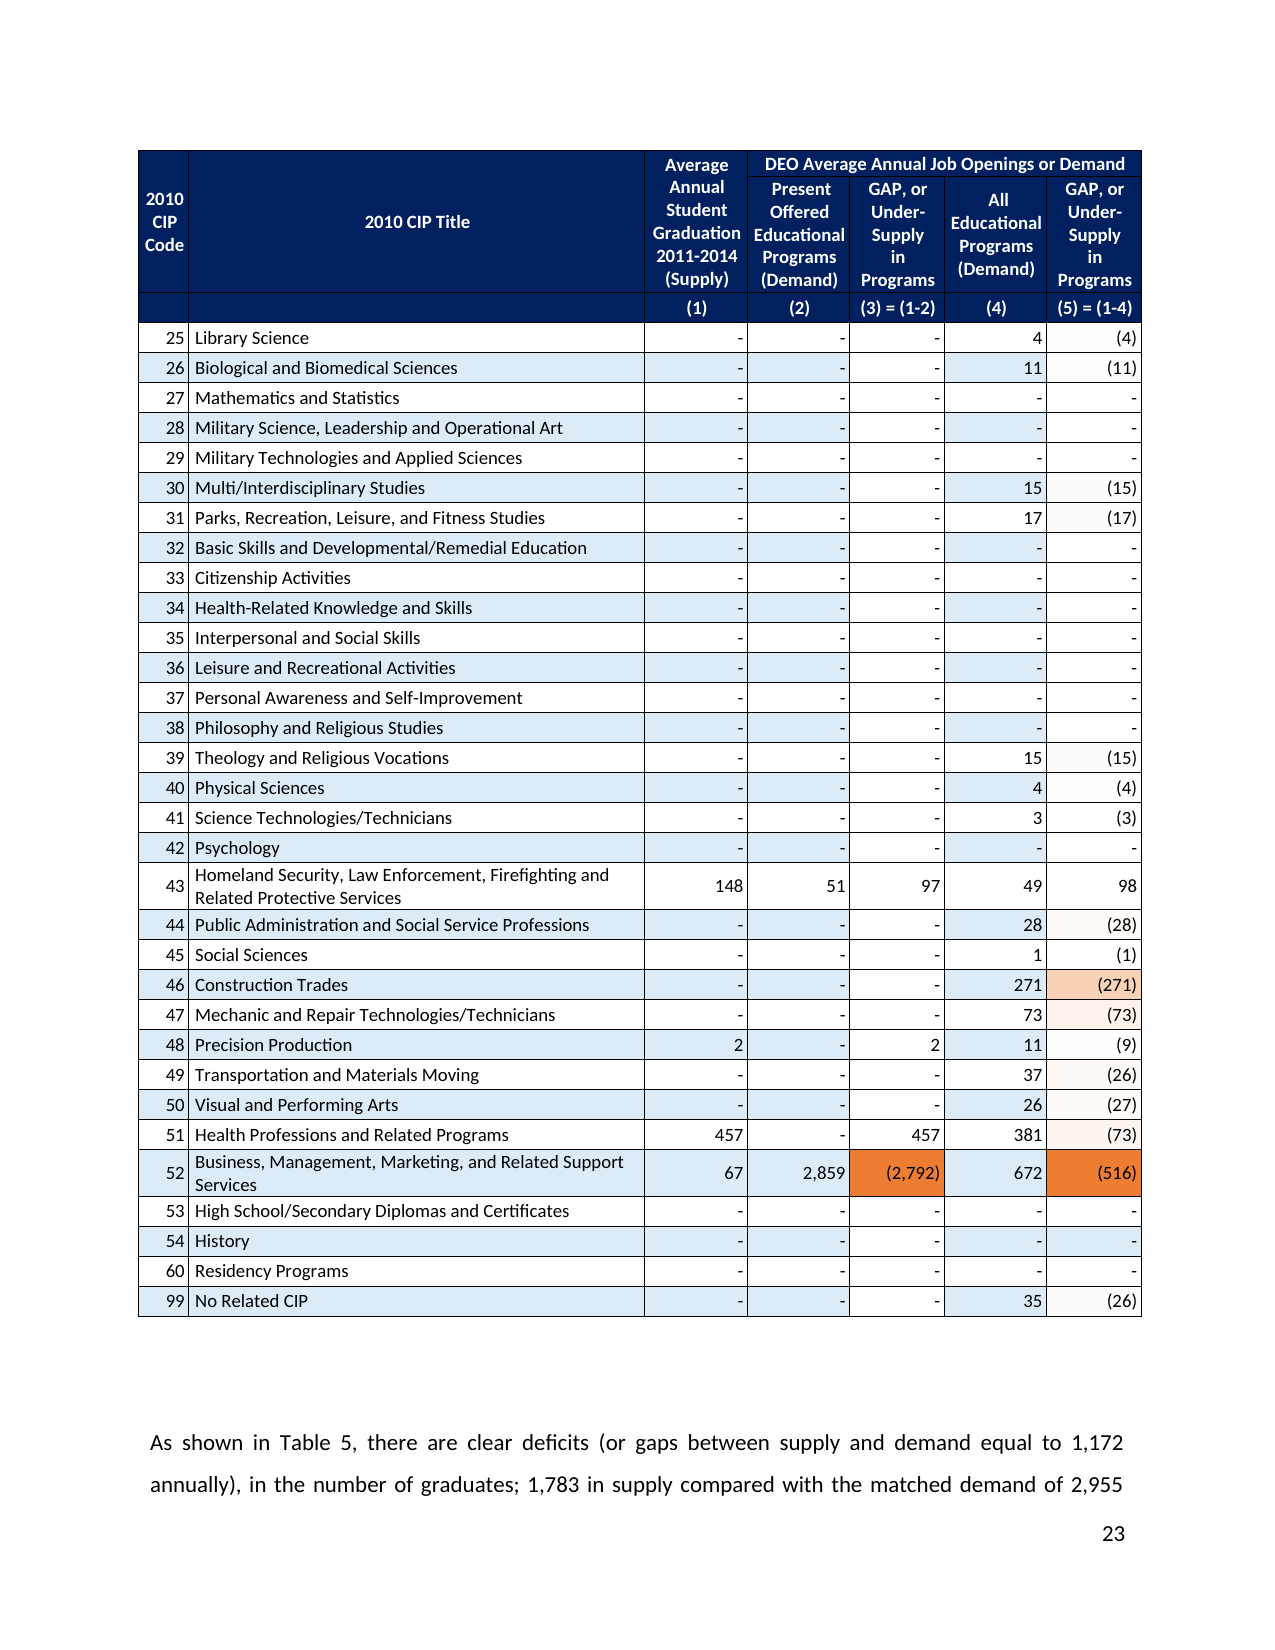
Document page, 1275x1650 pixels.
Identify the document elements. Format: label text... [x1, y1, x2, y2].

table_cell 52 [139, 1150, 188, 1196]
table_cell 73 [945, 1000, 1046, 1029]
table_cell - [850, 833, 944, 862]
table_cell - [748, 653, 849, 682]
table_cell - [945, 623, 1046, 652]
table_cell 67 [645, 1150, 747, 1196]
table_cell 36 [139, 653, 188, 682]
table_cell 37 [139, 683, 188, 712]
table_cell Library Science [189, 323, 644, 352]
table_cell - [850, 443, 944, 472]
table_cell Basic Skills and Developmental/Remedial Education [189, 533, 644, 562]
table_cell Physical Sciences [189, 773, 644, 802]
table_cell 2 [645, 1030, 747, 1059]
table_cell - [645, 910, 747, 939]
table_cell (271) [1047, 970, 1141, 999]
table_cell (1) [645, 293, 747, 322]
table_cell - [748, 533, 849, 562]
table_cell 42 [139, 833, 188, 862]
table_cell (4) [1047, 323, 1141, 352]
table_cell - [748, 1257, 849, 1286]
table_cell Homeland Security, Law Enforcement, Firefighting and Related Protective Services [189, 863, 644, 909]
table_cell - [748, 940, 849, 969]
table_cell 4 [945, 773, 1046, 802]
table_cell - [945, 413, 1046, 442]
table_cell - [748, 593, 849, 622]
table_cell - [645, 743, 747, 772]
table_cell - [645, 533, 747, 562]
table_cell - [748, 713, 849, 742]
table_cell 43 [139, 863, 188, 909]
table_cell [189, 293, 644, 322]
table_cell 17 [945, 503, 1046, 532]
table_cell - [850, 653, 944, 682]
table_cell - [1047, 1227, 1141, 1256]
table_cell - [850, 503, 944, 532]
table_cell - [645, 323, 747, 352]
table_cell (4) [1047, 773, 1141, 802]
table_cell - [850, 743, 944, 772]
table_cell - [850, 473, 944, 502]
table_cell 26 [945, 1090, 1046, 1119]
table_cell - [645, 353, 747, 382]
table_cell - [645, 653, 747, 682]
table_cell 4 [945, 323, 1046, 352]
table_cell 34 [139, 593, 188, 622]
table_cell - [945, 833, 1046, 862]
table_cell (3) = (1-2) [850, 293, 944, 322]
table_cell 1 [945, 940, 1046, 969]
table_cell Citizenship Activities [189, 563, 644, 592]
table_cell 2,859 [748, 1150, 849, 1196]
table_cell 26 [139, 353, 188, 382]
table_cell - [945, 683, 1046, 712]
table_cell 99 [139, 1287, 188, 1316]
table_cell 53 [139, 1197, 188, 1226]
table_cell (26) [1047, 1060, 1141, 1089]
table_cell - [645, 443, 747, 472]
table_cell 35 [139, 623, 188, 652]
table_cell Military Technologies and Applied Sciences [189, 443, 644, 472]
table_cell - [850, 1090, 944, 1119]
table_cell - [1047, 563, 1141, 592]
table_cell - [850, 1227, 944, 1256]
table_cell - [748, 413, 849, 442]
table_cell 28 [945, 910, 1046, 939]
table_cell GAP, or Under- Supply in Programs [850, 177, 944, 292]
table_cell - [748, 1000, 849, 1029]
table_cell - [645, 1060, 747, 1089]
table_cell - [850, 713, 944, 742]
table_cell - [850, 413, 944, 442]
table_cell Multi/Interdisciplinary Studies [189, 473, 644, 502]
table_cell (26) [1047, 1287, 1141, 1316]
table_cell (4) [945, 293, 1046, 322]
table_cell Interpersonal and Social Skills [189, 623, 644, 652]
table_cell - [748, 833, 849, 862]
table_cell 38 [139, 713, 188, 742]
table_cell 50 [139, 1090, 188, 1119]
table_cell - [850, 593, 944, 622]
table_cell - [748, 803, 849, 832]
table_cell 51 [748, 863, 849, 909]
table_cell - [645, 503, 747, 532]
table_cell Personal Awareness and Self-Improvement [189, 683, 644, 712]
table_cell Philosophy and Religious Studies [189, 713, 644, 742]
table_cell 30 [139, 473, 188, 502]
table_cell 48 [139, 1030, 188, 1059]
table_cell 60 [139, 1257, 188, 1286]
table_cell - [945, 1257, 1046, 1286]
table_cell - [1047, 413, 1141, 442]
table_cell - [748, 683, 849, 712]
table_cell - [748, 1060, 849, 1089]
table_cell - [850, 353, 944, 382]
table_cell 15 [945, 743, 1046, 772]
table_cell - [1047, 833, 1141, 862]
table_cell - [645, 1227, 747, 1256]
table_cell 457 [850, 1120, 944, 1149]
table_cell (11) [1047, 353, 1141, 382]
table_cell (9) [1047, 1030, 1141, 1059]
table_cell - [1047, 1197, 1141, 1226]
table_cell - [645, 563, 747, 592]
table_cell (17) [1047, 503, 1141, 532]
table_cell - [1047, 623, 1141, 652]
table_cell All Educational Programs (Demand) [945, 177, 1046, 292]
table_cell (73) [1047, 1000, 1141, 1029]
table_cell - [1047, 683, 1141, 712]
table_cell - [850, 1197, 944, 1226]
table_cell Psychology [189, 833, 644, 862]
table_cell - [645, 970, 747, 999]
table_cell Science Technologies/Technicians [189, 803, 644, 832]
table_cell DEO Average Annual Job Openings or Demand [748, 151, 1141, 176]
table_cell 28 [139, 413, 188, 442]
table_cell 44 [139, 910, 188, 939]
table_cell - [645, 383, 747, 412]
table_cell - [945, 383, 1046, 412]
table_cell - [850, 1287, 944, 1316]
table_cell - [850, 683, 944, 712]
table_cell - [748, 623, 849, 652]
table_cell Precision Production [189, 1030, 644, 1059]
table_cell 97 [850, 863, 944, 909]
table_cell Mathematics and Statistics [189, 383, 644, 412]
table_cell - [748, 563, 849, 592]
table_cell Visual and Performing Arts [189, 1090, 644, 1119]
table_cell (2) [748, 293, 849, 322]
table_cell (28) [1047, 910, 1141, 939]
table_cell - [645, 803, 747, 832]
table_cell (27) [1047, 1090, 1141, 1119]
table_cell (3) [1047, 803, 1141, 832]
table_cell 98 [1047, 863, 1141, 909]
table_cell 49 [945, 863, 1046, 909]
table_cell - [850, 1000, 944, 1029]
table_cell - [748, 1030, 849, 1059]
table_cell - [1047, 713, 1141, 742]
table_cell - [645, 1257, 747, 1286]
table_cell - [645, 1090, 747, 1119]
table_cell - [645, 413, 747, 442]
table_cell History [189, 1227, 644, 1256]
table_cell 40 [139, 773, 188, 802]
table_cell 35 [945, 1287, 1046, 1316]
table_cell - [748, 473, 849, 502]
table_cell [139, 293, 188, 322]
table_cell - [748, 353, 849, 382]
table_cell - [645, 713, 747, 742]
table_cell - [850, 803, 944, 832]
table_cell (15) [1047, 473, 1141, 502]
table_cell 27 [139, 383, 188, 412]
table_cell (73) [1047, 1120, 1141, 1149]
table_cell Present Offered Educational Programs (Demand) [748, 177, 849, 292]
table_cell 457 [645, 1120, 747, 1149]
table_cell 15 [945, 473, 1046, 502]
table_cell - [645, 1197, 747, 1226]
table_cell Biological and Biomedical Sciences [189, 353, 644, 382]
table_cell - [1047, 443, 1141, 472]
table_cell - [1047, 383, 1141, 412]
table_cell Military Science, Leadership and Operational Art [189, 413, 644, 442]
table_cell - [748, 383, 849, 412]
table_cell (1) [1047, 940, 1141, 969]
table_cell 11 [945, 1030, 1046, 1059]
table_cell Health-Related Knowledge and Skills [189, 593, 644, 622]
table_cell 25 [139, 323, 188, 352]
table_cell - [1047, 593, 1141, 622]
table_cell - [945, 653, 1046, 682]
table_cell - [645, 1287, 747, 1316]
table_cell Mechanic and Repair Technologies/Technicians [189, 1000, 644, 1029]
table_cell - [748, 503, 849, 532]
table_cell 31 [139, 503, 188, 532]
table_cell - [748, 443, 849, 472]
table_cell - [850, 970, 944, 999]
table_cell - [1047, 1257, 1141, 1286]
table_cell 49 [139, 1060, 188, 1089]
table_cell - [645, 773, 747, 802]
table_cell 32 [139, 533, 188, 562]
table_cell Residency Programs [189, 1257, 644, 1286]
table_cell - [1047, 653, 1141, 682]
table_cell 46 [139, 970, 188, 999]
table_cell 271 [945, 970, 1046, 999]
table_cell - [748, 1120, 849, 1149]
table_cell 672 [945, 1150, 1046, 1196]
table_cell - [945, 533, 1046, 562]
table_cell Social Sciences [189, 940, 644, 969]
table_cell Theology and Religious Vocations [189, 743, 644, 772]
table_cell 47 [139, 1000, 188, 1029]
table_cell 2010 CIP Title [189, 151, 644, 292]
table_cell - [748, 1090, 849, 1119]
table_cell 148 [645, 863, 747, 909]
table_cell - [748, 1197, 849, 1226]
table_cell - [850, 383, 944, 412]
table_cell No Related CIP [189, 1287, 644, 1316]
table_cell Average Annual Student Graduation 2011-2014 (Supply) [645, 151, 747, 292]
table_cell - [645, 833, 747, 862]
table_cell Leisure and Recreational Activities [189, 653, 644, 682]
table_cell 2 [850, 1030, 944, 1059]
table_cell - [748, 910, 849, 939]
table_cell - [850, 563, 944, 592]
table_cell Parks, Recreation, Leisure, and Fitness Studies [189, 503, 644, 532]
table_cell - [645, 940, 747, 969]
table_cell (15) [1047, 743, 1141, 772]
table_cell - [748, 970, 849, 999]
table_cell - [945, 1197, 1046, 1226]
table_cell - [645, 623, 747, 652]
table_cell - [748, 323, 849, 352]
table_cell - [1047, 533, 1141, 562]
table_cell - [850, 910, 944, 939]
table_cell 2010 CIP Code [139, 151, 188, 292]
table_cell - [850, 1060, 944, 1089]
table_cell 54 [139, 1227, 188, 1256]
table_cell 381 [945, 1120, 1046, 1149]
table_cell - [850, 533, 944, 562]
table_cell - [645, 1000, 747, 1029]
table_cell - [748, 773, 849, 802]
table_cell - [850, 623, 944, 652]
table_cell 39 [139, 743, 188, 772]
table_cell - [645, 593, 747, 622]
table_cell Construction Trades [189, 970, 644, 999]
table_cell (2,792) [850, 1150, 944, 1196]
table_cell - [945, 713, 1046, 742]
table_cell - [945, 443, 1046, 472]
table_cell GAP, or Under- Supply in Programs [1047, 177, 1141, 292]
table_cell - [748, 1287, 849, 1316]
table_cell Public Administration and Social Service Professions [189, 910, 644, 939]
table_cell - [748, 743, 849, 772]
table_cell 41 [139, 803, 188, 832]
table_cell 45 [139, 940, 188, 969]
table_cell Business, Management, Marketing, and Related Support Services [189, 1150, 644, 1196]
table_cell - [945, 593, 1046, 622]
table_cell - [850, 323, 944, 352]
table_cell Transportation and Materials Moving [189, 1060, 644, 1089]
table_cell 3 [945, 803, 1046, 832]
table_cell - [945, 563, 1046, 592]
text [150, 1428, 1125, 1498]
table_cell - [645, 473, 747, 502]
table_cell (516) [1047, 1150, 1141, 1196]
table_cell - [945, 1227, 1046, 1256]
table_cell High School/Secondary Diplomas and Certificates [189, 1197, 644, 1226]
table_cell - [645, 683, 747, 712]
table_cell - [850, 1257, 944, 1286]
table_cell Health Professions and Related Programs [189, 1120, 644, 1149]
table_cell 11 [945, 353, 1046, 382]
table_cell - [748, 1227, 849, 1256]
table_cell 51 [139, 1120, 188, 1149]
table_cell 37 [945, 1060, 1046, 1089]
table_cell - [850, 773, 944, 802]
table_cell (5) = (1-4) [1047, 293, 1141, 322]
table_cell - [850, 940, 944, 969]
table_cell 29 [139, 443, 188, 472]
table_cell 33 [139, 563, 188, 592]
